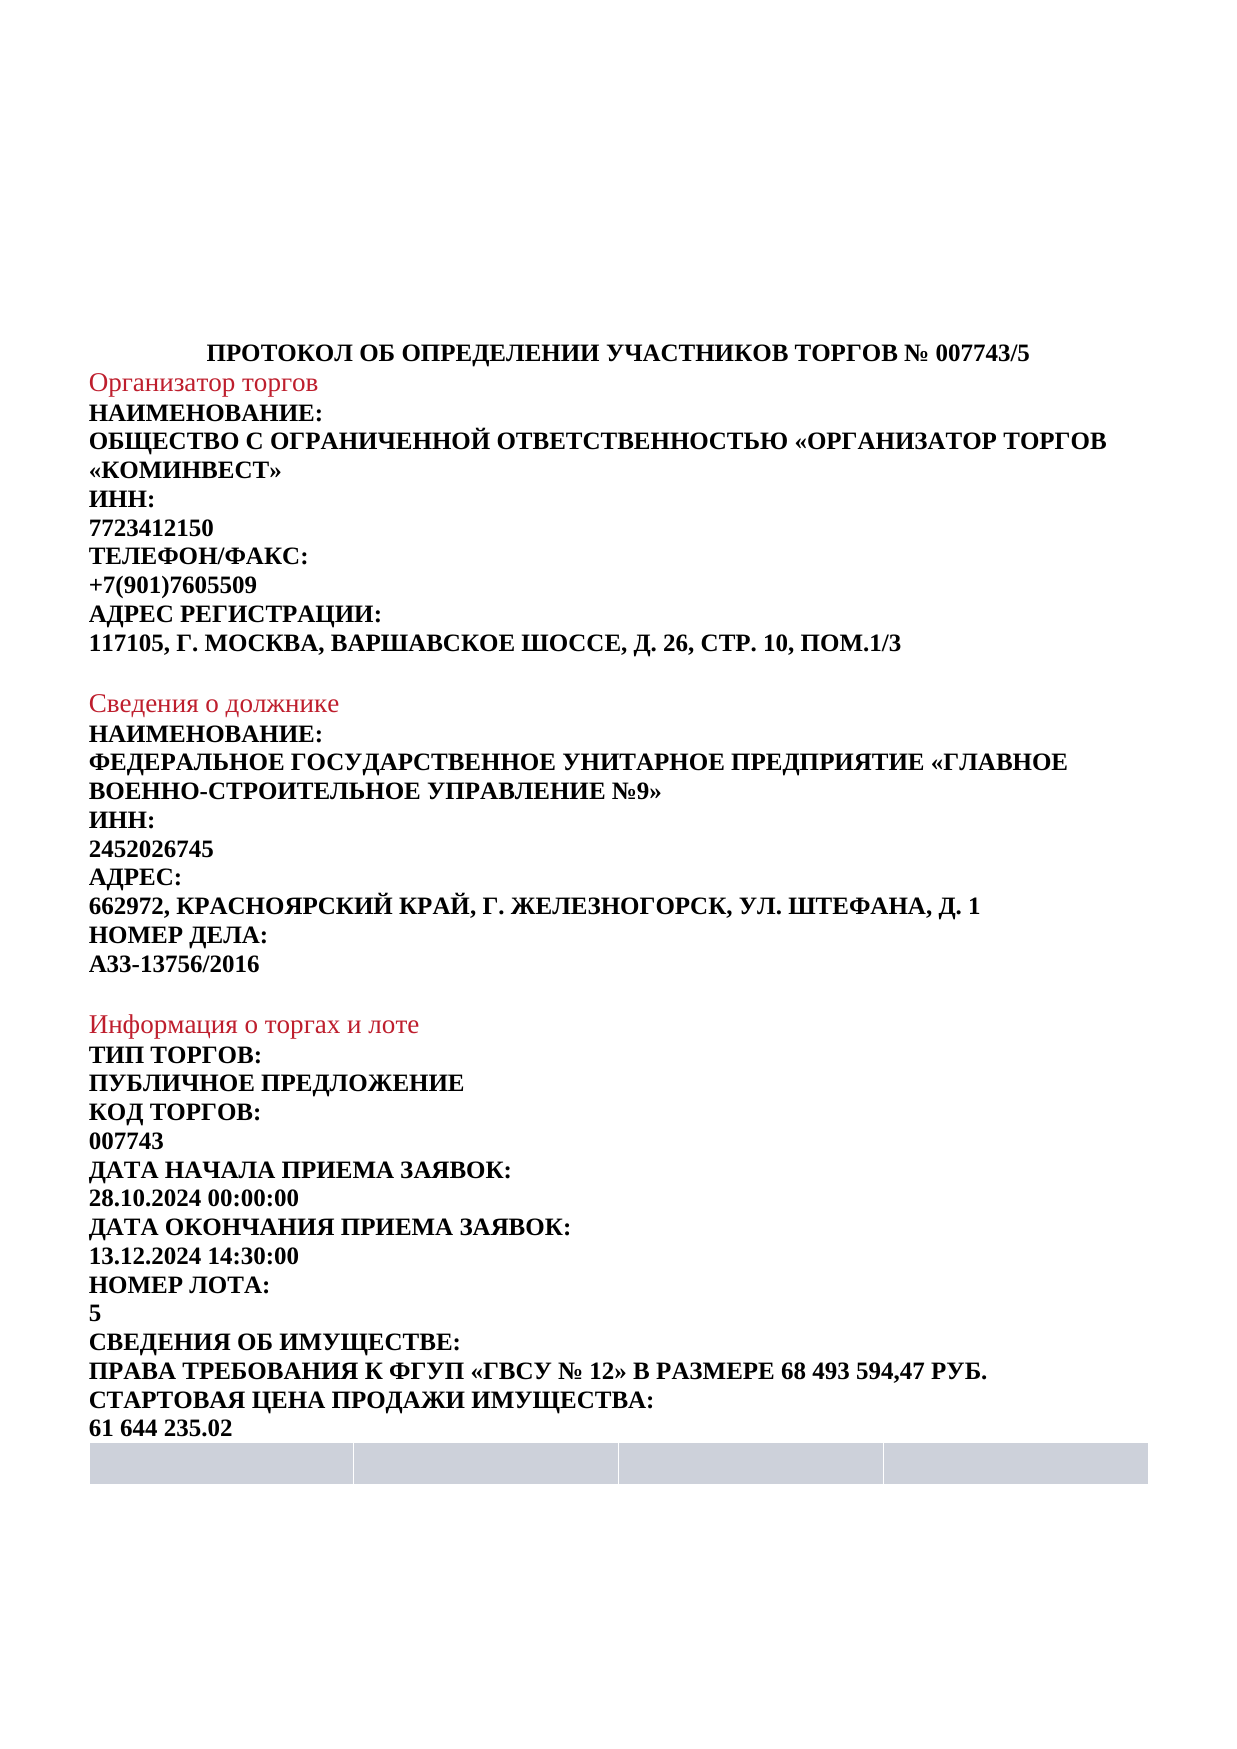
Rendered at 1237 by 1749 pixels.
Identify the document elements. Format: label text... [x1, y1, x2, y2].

text ПРОТОКОЛ ОБ ОПРЕДЕЛЕНИИ УЧАСТНИКОВ ТОРГОВ № 007743/5 [88, 88, 1148, 366]
